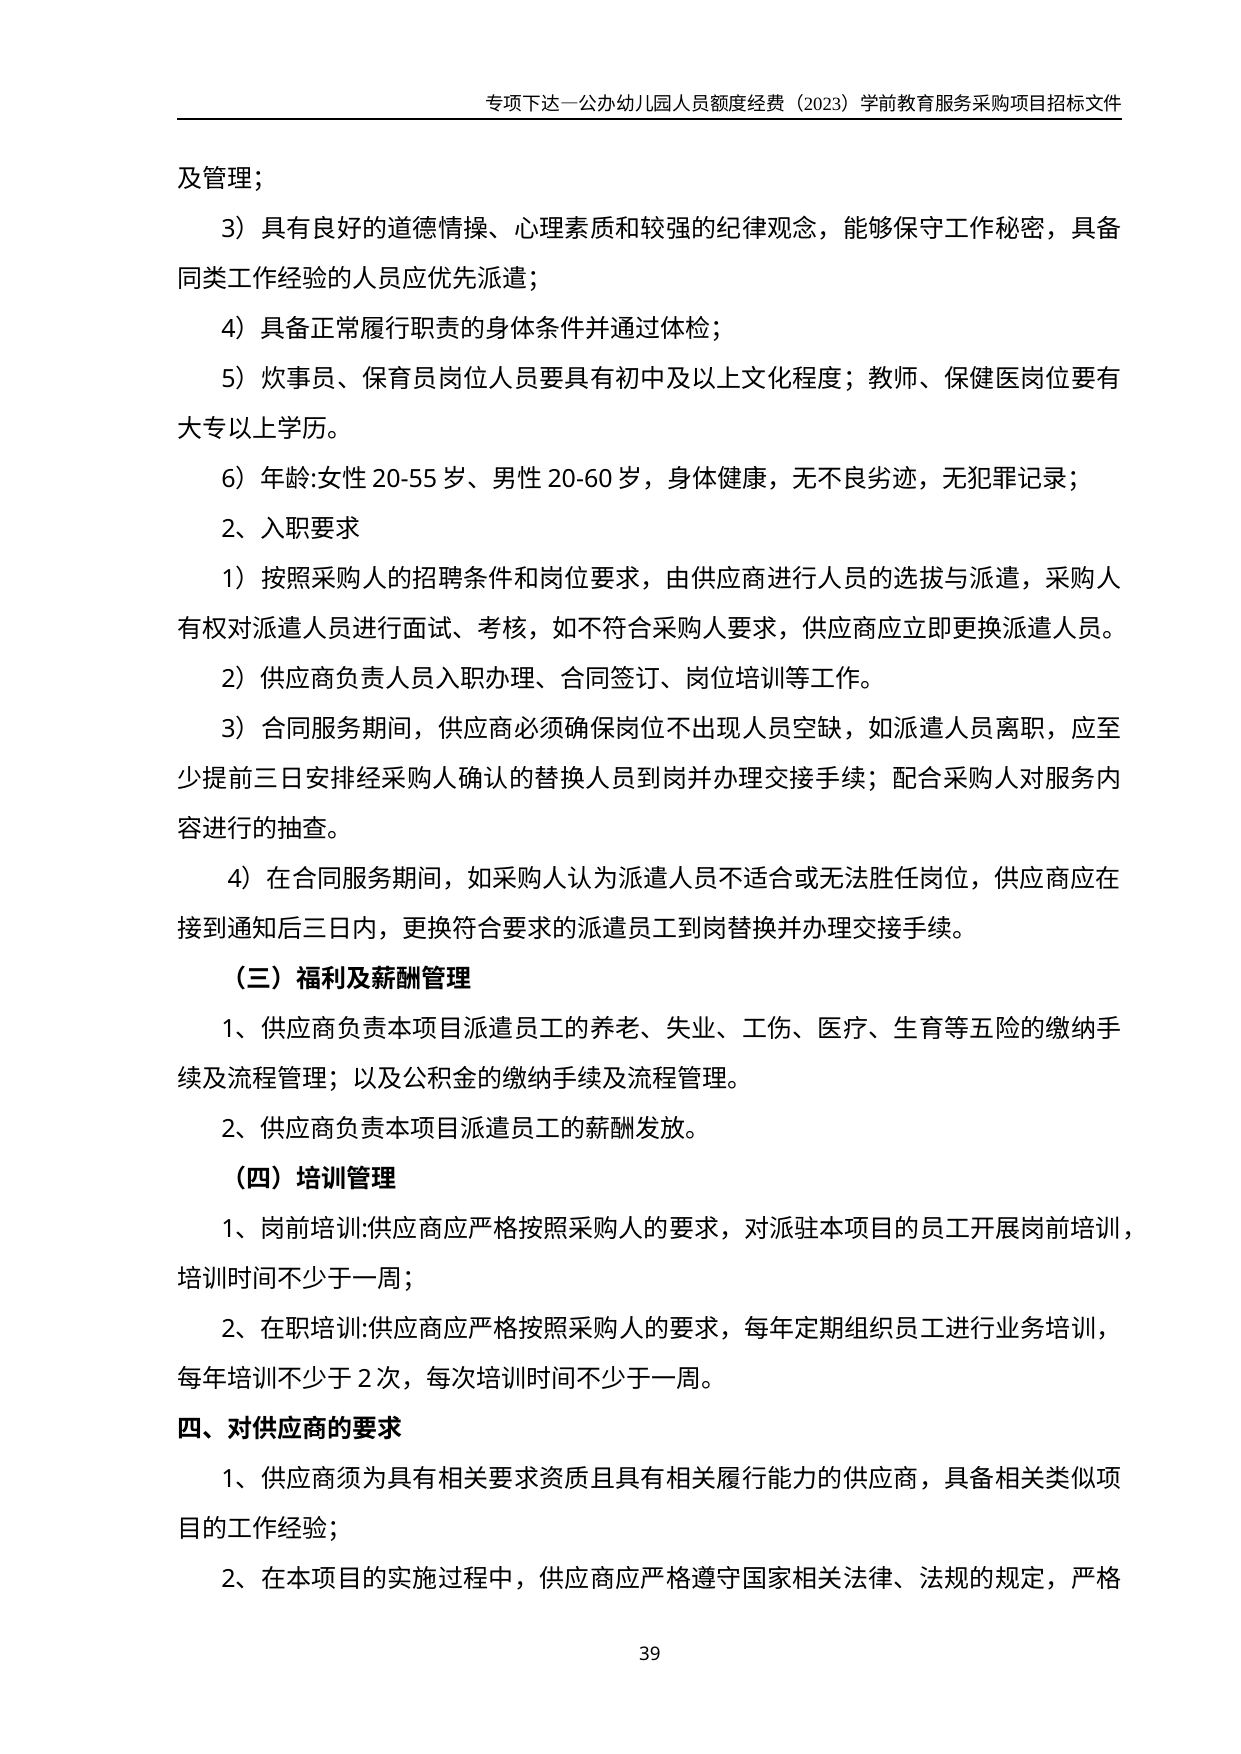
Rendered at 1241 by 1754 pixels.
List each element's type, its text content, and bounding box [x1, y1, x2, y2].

text 1）按照采购人的招聘条件和岗位要求，由供应商进行人员的选拔与派遣，采购人有权对派遣人员进行面试、考核，如不符合采购人要求，供应商应立即更换派遣人员。 [177, 548, 1122, 648]
text 3）合同服务期间，供应商必须确保岗位不出现人员空缺，如派遣人员离职，应至少提前三日安排经采购人确认的替换人员到岗并办理交接手续；配合采购人对服务内容进行的抽查。 [177, 698, 1122, 848]
text 2、在职培训:供应商应严格按照采购人的要求，每年定期组织员工进行业务培训，每年培训不少于2次，每次培训时间不少于一周。 [177, 1298, 1122, 1398]
text 6）年龄:女性20-55岁、男性20-60岁，身体健康，无不良劣迹，无犯罪记录； [177, 448, 1122, 498]
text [177, 148, 1122, 198]
text 2、供应商负责本项目派遣员工的薪酬发放。 [177, 1098, 1122, 1148]
text 2、入职要求 [177, 498, 1122, 548]
text 5）炊事员、保育员岗位人员要具有初中及以上文化程度；教师、保健医岗位要有大专以上学历。 [177, 348, 1122, 448]
text 1、供应商须为具有相关要求资质且具有相关履行能力的供应商，具备相关类似项目的工作经验； [177, 1448, 1122, 1548]
text （三）福利及薪酬管理 [177, 948, 1122, 998]
text 1、岗前培训:供应商应严格按照采购人的要求，对派驻本项目的员工开展岗前培训，培训时间不少于一周； [177, 1198, 1122, 1298]
text 3）具有良好的道德情操、心理素质和较强的纪律观念，能够保守工作秘密，具备同类工作经验的人员应优先派遣； [177, 198, 1122, 298]
text 2）供应商负责人员入职办理、合同签订、岗位培训等工作。 [177, 648, 1122, 698]
text 1、供应商负责本项目派遣员工的养老、失业、工伤、医疗、生育等五险的缴纳手续及流程管理；以及公积金的缴纳手续及流程管理。 [177, 998, 1122, 1098]
text 四、对供应商的要求 [177, 1398, 1122, 1448]
text 4）在合同服务期间，如采购人认为派遣人员不适合或无法胜任岗位，供应商应在接到通知后三日内，更换符合要求的派遣员工到岗替换并办理交接手续。 [177, 848, 1122, 948]
text 4）具备正常履行职责的身体条件并通过体检； [177, 298, 1122, 348]
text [177, 1548, 1122, 1598]
text （四）培训管理 [177, 1148, 1122, 1198]
